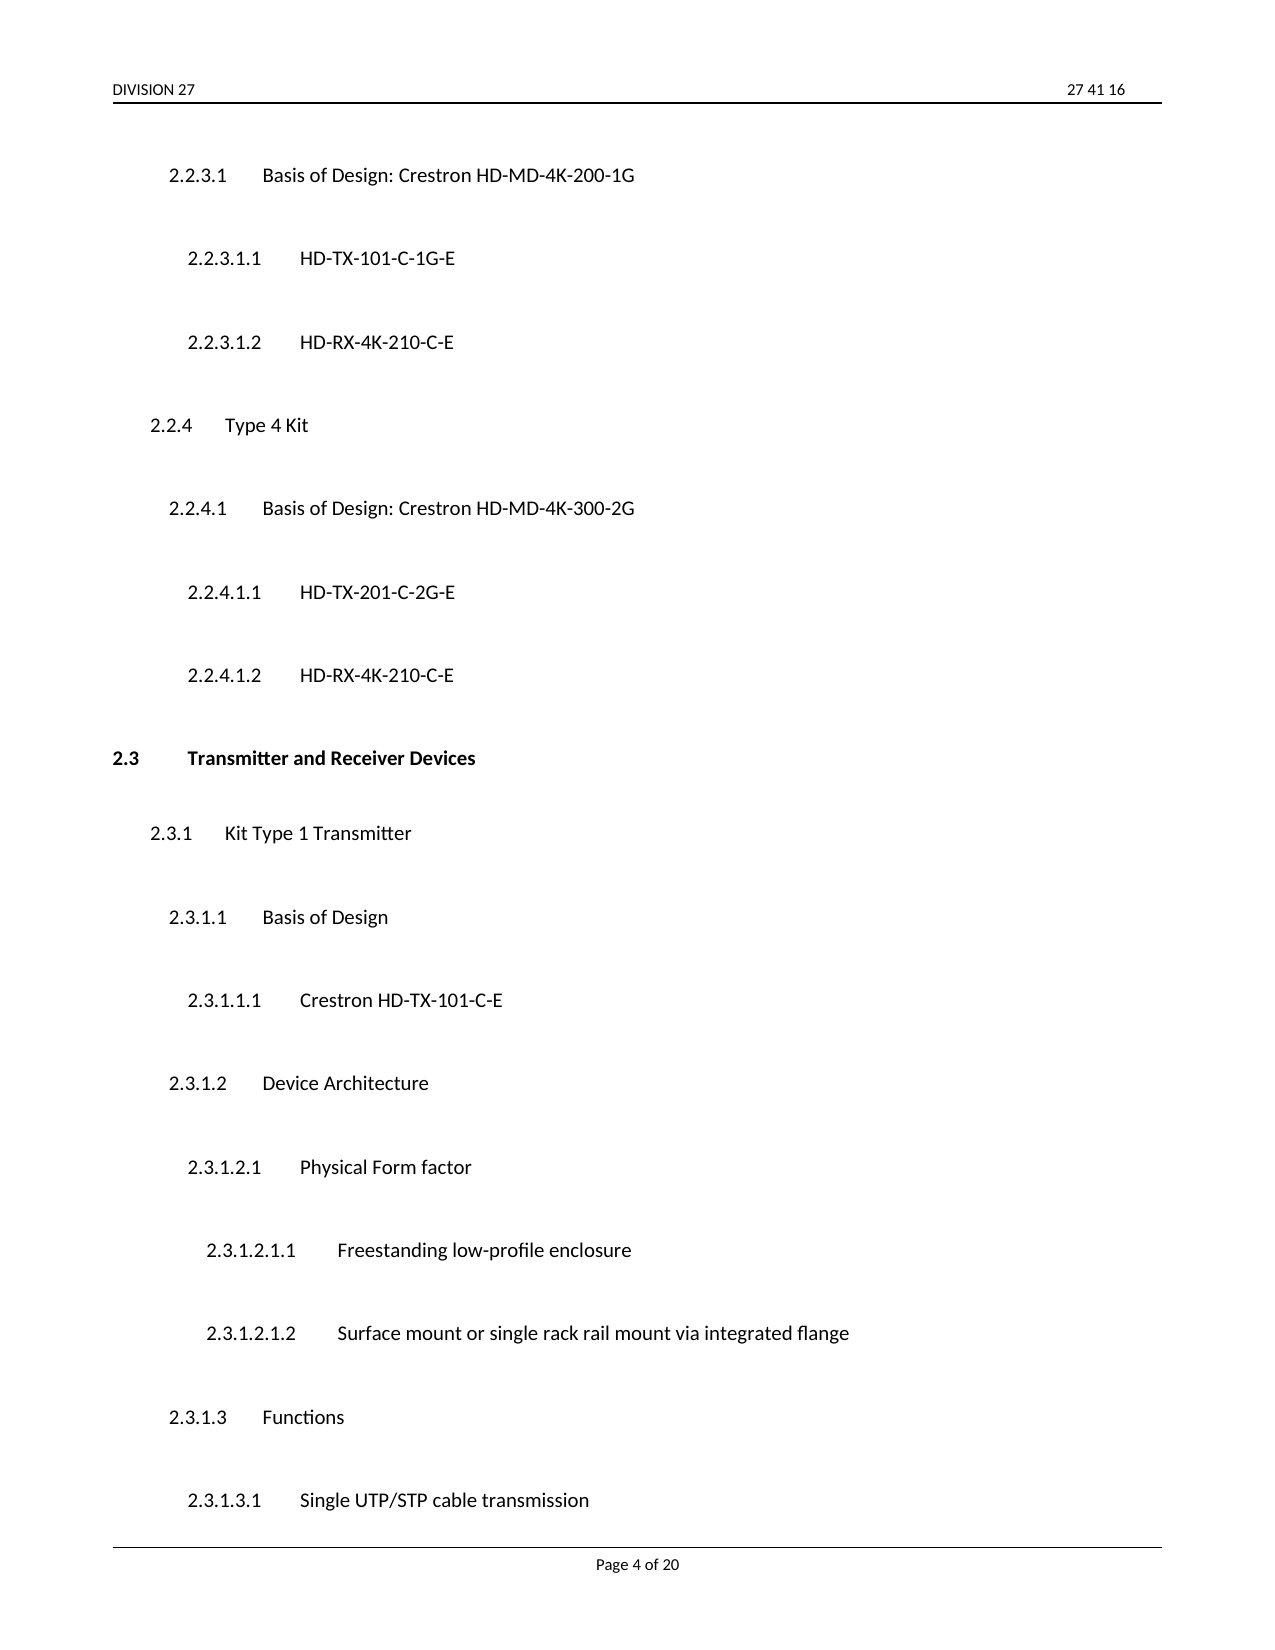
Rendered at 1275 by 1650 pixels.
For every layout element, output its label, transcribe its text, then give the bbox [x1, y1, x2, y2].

subtitle Surface mount or single rack rail mount via integrated flange [206, 1321, 1162, 1346]
subtitle Basis of Design: Crestron HD-MD-4K-200-1G [169, 162, 1162, 187]
subtitle HD-TX-201-C-2G-E [187, 579, 1162, 604]
subtitle Basis of Design: Crestron HD-MD-4K-300-2G [169, 496, 1162, 521]
subtitle HD-RX-4K-210-C-E [187, 329, 1162, 354]
subtitle Functions [169, 1404, 1162, 1429]
subtitle Physical Form factor [187, 1154, 1162, 1179]
subtitle HD-RX-4K-210-C-E [187, 662, 1162, 687]
subtitle Device Architecture [169, 1071, 1162, 1096]
subtitle Basis of Design [169, 904, 1162, 929]
subtitle HD-TX-101-C-1G-E [187, 246, 1162, 271]
subtitle Crestron HD-TX-101-C-E [187, 987, 1162, 1012]
subtitle Kit Type 1 Transmitter [150, 821, 1162, 846]
subtitle Transmitter and Receiver Devices [112, 746, 1162, 771]
subtitle Single UTP/STP cable transmission [187, 1487, 1162, 1512]
subtitle Freestanding low-profile enclosure [206, 1237, 1162, 1262]
subtitle Type 4 Kit [150, 412, 1162, 437]
